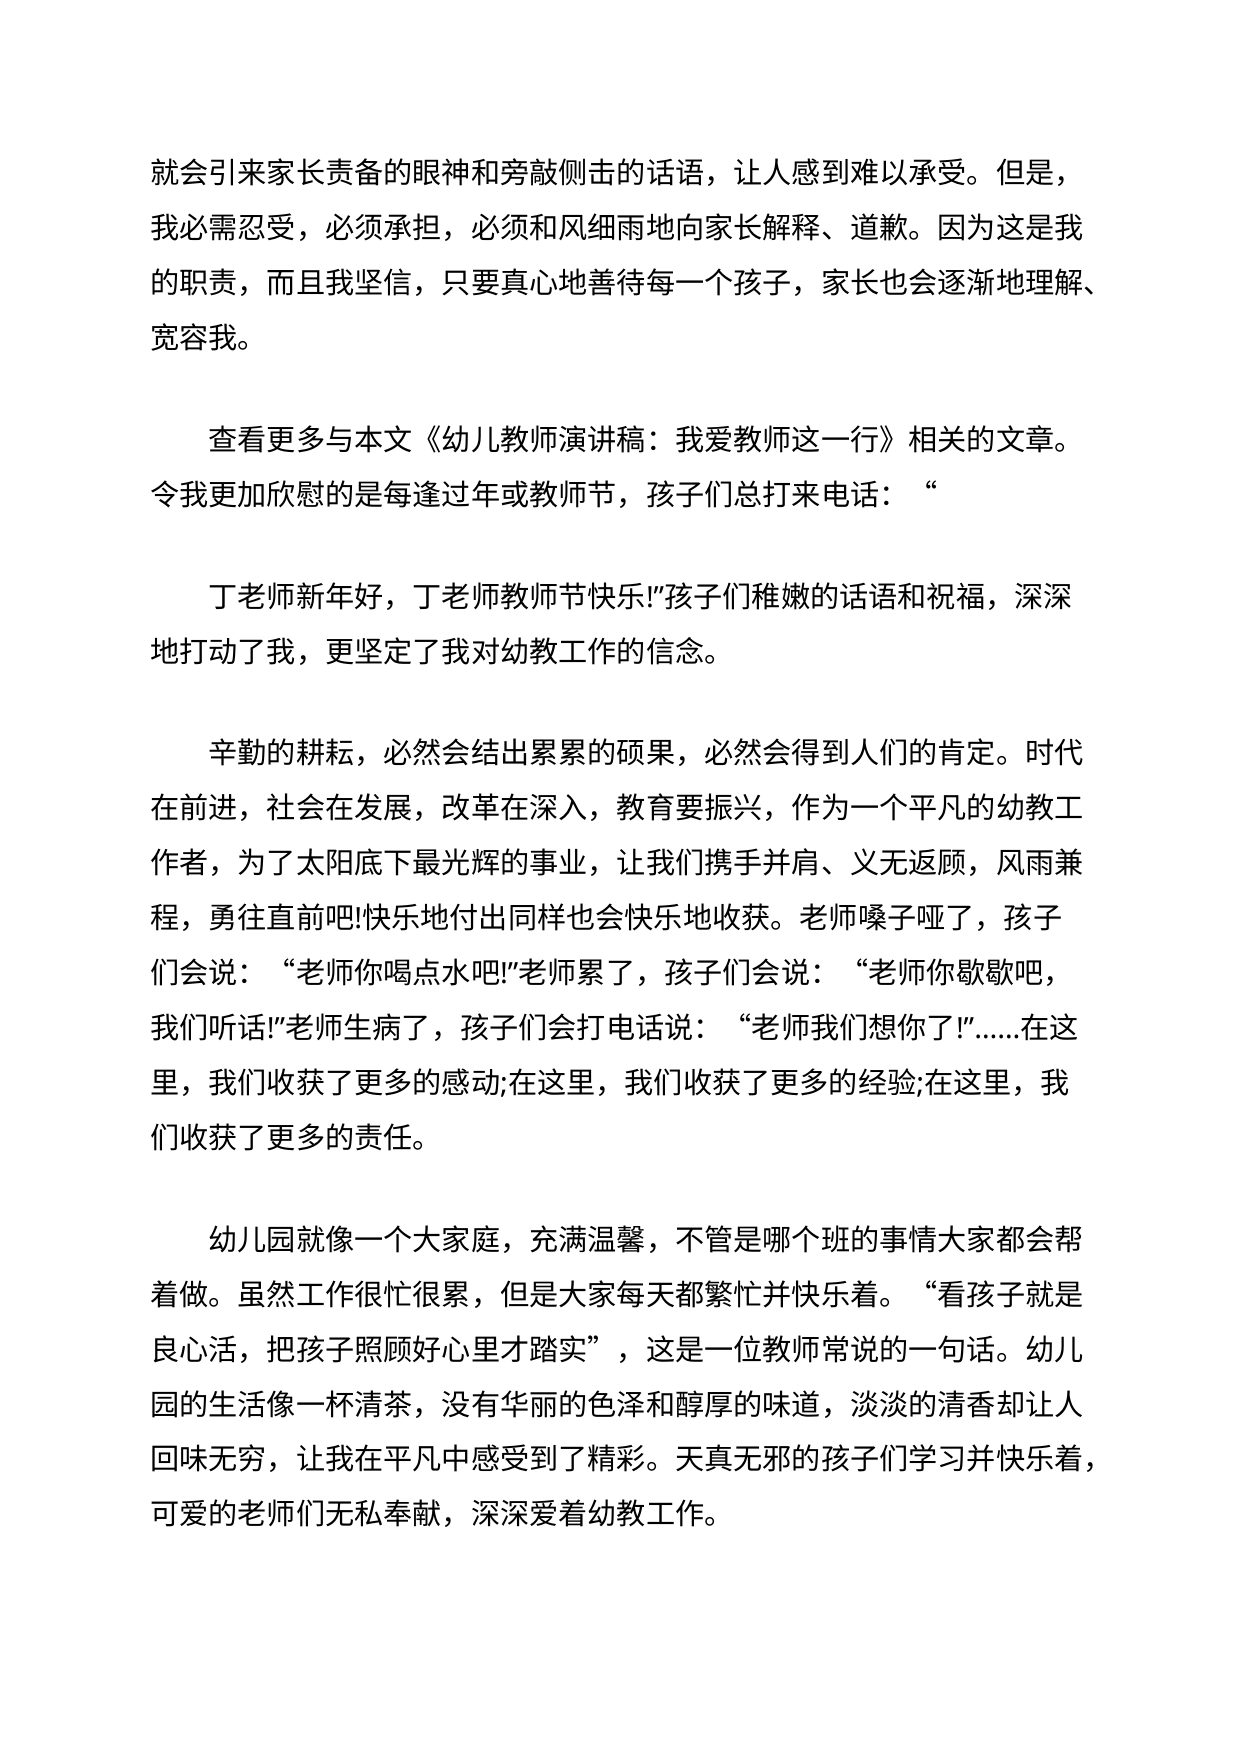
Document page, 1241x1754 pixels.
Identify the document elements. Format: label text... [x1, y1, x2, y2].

text 幼儿园就像一个大家庭，充满温馨，不管是哪个班的事情大家都会帮着做。虽然工作很忙很累，但是大家每天都繁忙并快乐着。“看孩子就是良心活，把孩子照顾好心里才踏实”，这是一位教师常说的一句话。幼儿园的生活像一杯清茶，没有华丽的色泽和醇厚的味道，淡淡的清香却让人回味无穷，让我在平凡中感受到了精彩。天真无邪的孩子们学习并快乐着，可爱的老师们无私奉献，深深爱着幼教工作。 [150, 1216, 1090, 1533]
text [150, 150, 1090, 357]
text 查看更多与本文《幼儿教师演讲稿：我爱教师这一行》相关的文章。令我更加欣慰的是每逢过年或教师节，孩子们总打来电话：“ [150, 416, 1090, 514]
text 丁老师新年好，丁老师教师节快乐!”孩子们稚嫩的话语和祝福，深深地打动了我，更坚定了我对幼教工作的信念。 [150, 573, 1090, 670]
text 辛勤的耕耘，必然会结出累累的硕果，必然会得到人们的肯定。时代在前进，社会在发展，改革在深入，教育要振兴，作为一个平凡的幼教工作者，为了太阳底下最光辉的事业，让我们携手并肩、义无返顾，风雨兼程，勇往直前吧!快乐地付出同样也会快乐地收获。老师嗓子哑了，孩子们会说：“老师你喝点水吧!”老师累了，孩子们会说：“老师你歇歇吧，我们听话!”老师生病了，孩子们会打电话说：“老师我们想你了!”……在这里，我们收获了更多的感动;在这里，我们收获了更多的经验;在这里，我们收获了更多的责任。 [150, 730, 1090, 1157]
